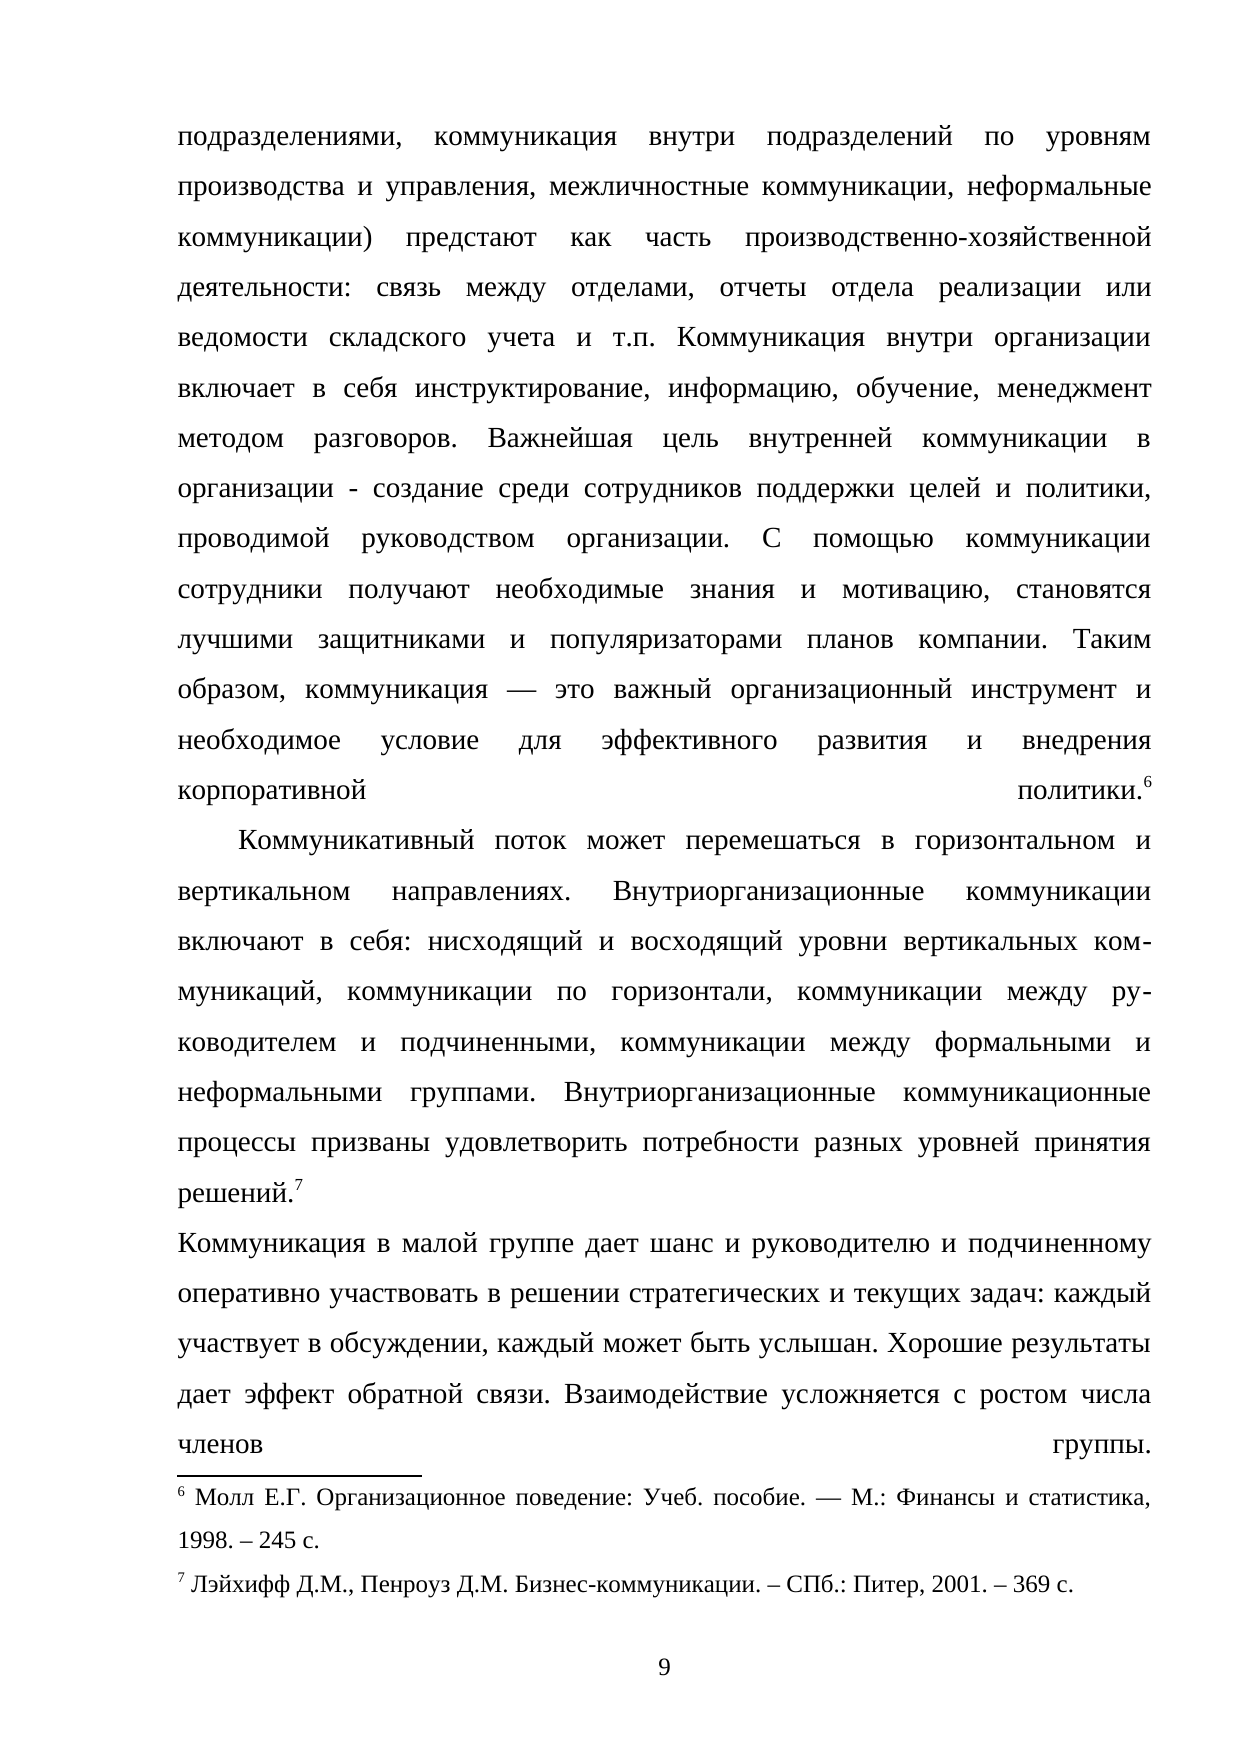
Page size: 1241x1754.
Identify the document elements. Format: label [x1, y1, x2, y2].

text [177, 118, 1152, 1460]
